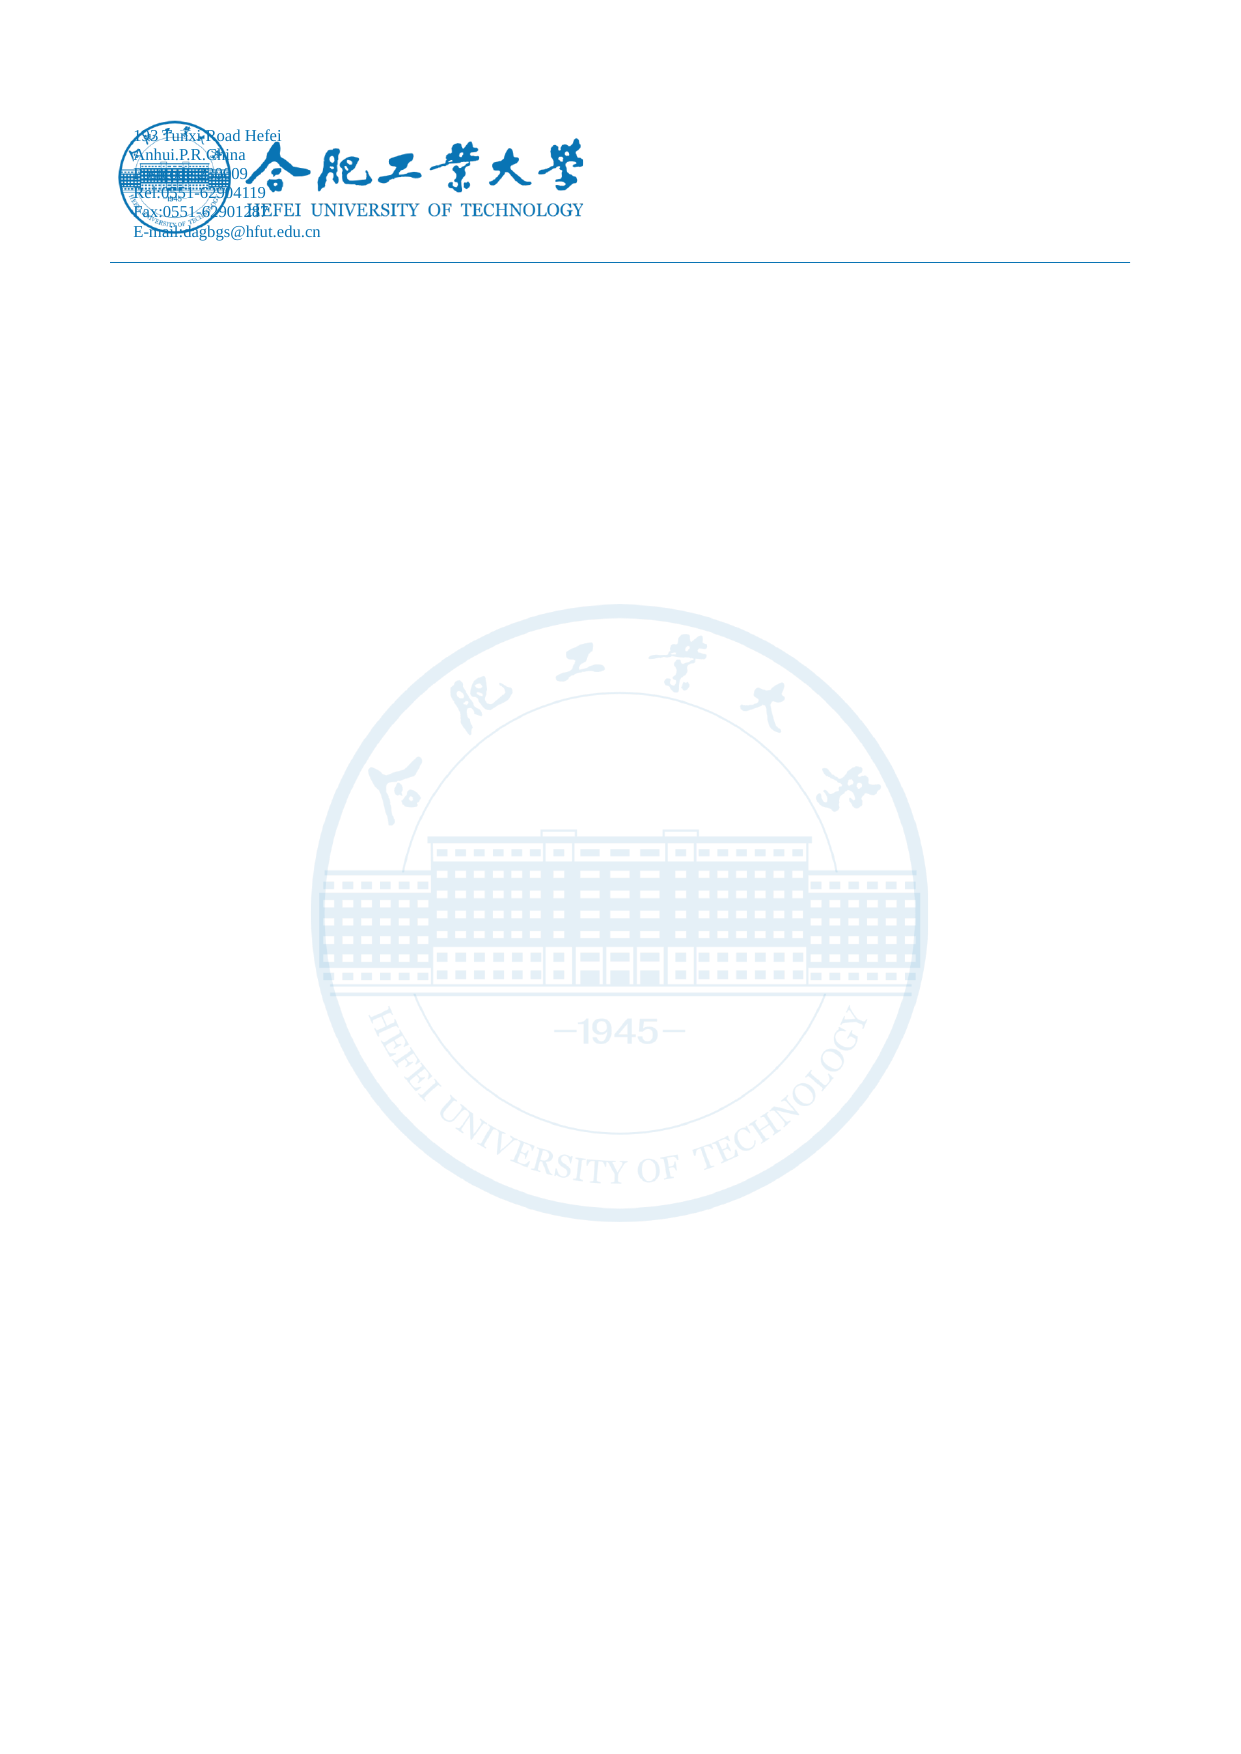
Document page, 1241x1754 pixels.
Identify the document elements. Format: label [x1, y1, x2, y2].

picture [310, 604, 929, 1222]
picture [118, 120, 584, 234]
